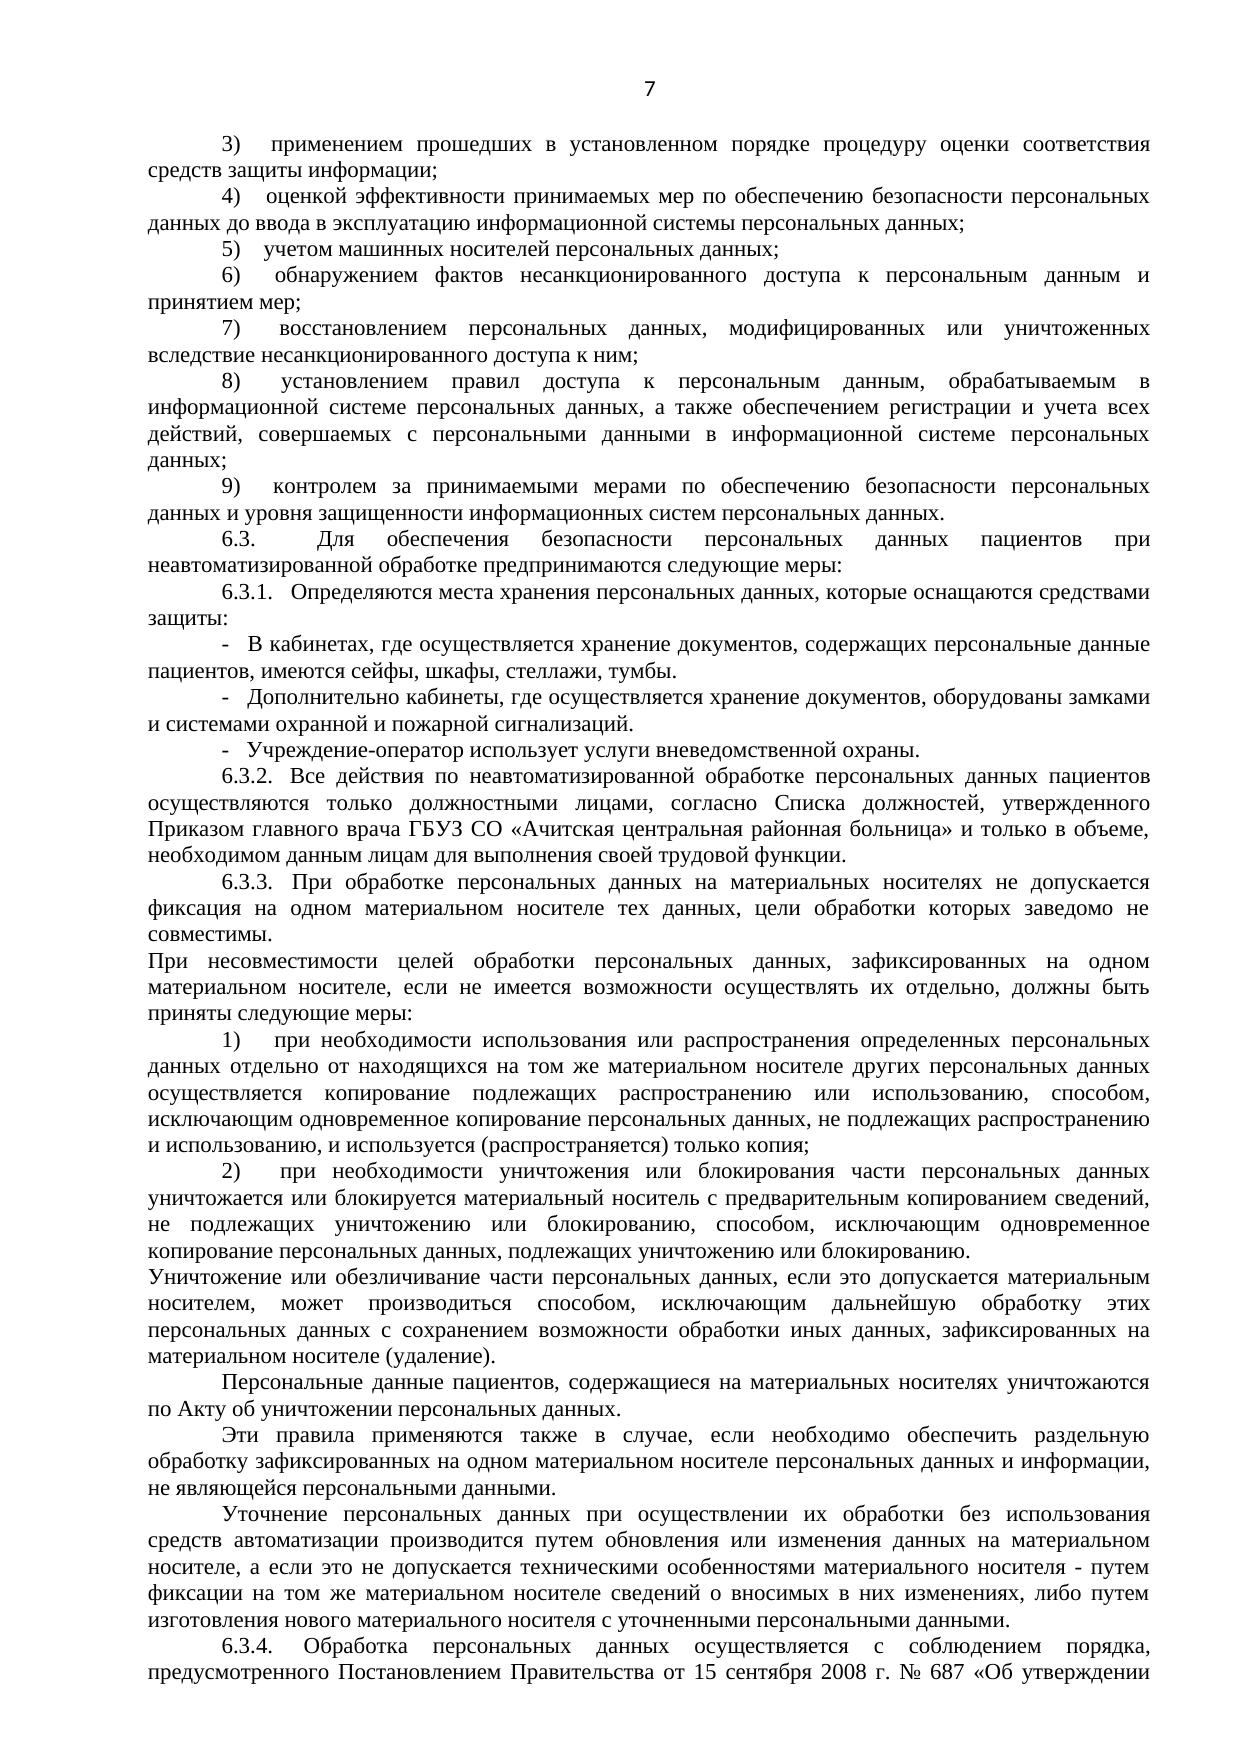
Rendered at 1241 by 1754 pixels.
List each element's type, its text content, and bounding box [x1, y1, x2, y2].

text 8) установлением правил доступа к персональным данным, обрабатываемым в информационной системе персональных данных, а также обеспечением регистрации и учета всех действий, совершаемых с персональными данными в информационной системе персональных данных; [148, 367, 1152, 472]
text - Учреждение-оператор использует услуги вневедомственной охраны. [148, 736, 1152, 762]
text 6.3.1. Определяются места хранения персональных данных, которые оснащаются средствами защиты: [148, 578, 1152, 631]
text 9) контролем за принимаемыми мерами по обеспечению безопасности персональных данных и уровня защищенности информационных систем персональных данных. [148, 472, 1152, 525]
text При несовместимости целей обработки персональных данных, зафиксированных на одном материальном носителе, если не имеется возможности осуществлять их отдельно, должны быть приняты следующие меры: [148, 947, 1152, 1026]
text - В кабинетах, где осуществляется хранение документов, содержащих персональные данные пациентов, имеются сейфы, шкафы, стеллажи, тумбы. [148, 631, 1152, 683]
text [148, 1632, 1152, 1685]
text 2) при необходимости уничтожения или блокирования части персональных данных уничтожается или блокируется материальный носитель с предварительным копированием сведений, не подлежащих уничтожению или блокированию, способом, исключающим одновременное копирование персональных данных, подлежащих уничтожению или блокированию. [148, 1158, 1152, 1263]
text Эти правила применяются также в случае, если необходимо обеспечить раздельную обработку зафиксированных на одном материальном носителе персональных данных и информации, не являющейся персональными данными. [148, 1421, 1152, 1500]
text - Дополнительно кабинеты, где осуществляется хранение документов, оборудованы замками и системами охранной и пожарной сигнализаций. [148, 683, 1152, 736]
text 6) обнаружением фактов несанкционированного доступа к персональным данным и принятием мер; [148, 262, 1152, 314]
text 6.3. Для обеспечения безопасности персональных данных пациентов при неавтоматизированной обработке предпринимаются следующие меры: [148, 525, 1152, 578]
text 5) учетом машинных носителей персональных данных; [148, 235, 1152, 262]
text Уточнение персональных данных при осуществлении их обработки без использования средств автоматизации производится путем обновления или изменения данных на материальном носителе, а если это не допускается техническими особенностями материального носителя - путем фиксации на том же материальном носителе сведений о вносимых в них изменениях, либо путем изготовления нового материального носителя с уточненными персональными данными. [148, 1500, 1152, 1632]
text Уничтожение или обезличивание части персональных данных, если это допускается материальным носителем, может производиться способом, исключающим дальнейшую обработку этих персональных данных с сохранением возможности обработки иных данных, зафиксированных на материальном носителе (удаление). [148, 1263, 1152, 1368]
text Персональные данные пациентов, содержащиеся на материальных носителях уничтожаются по Акту об уничтожении персональных данных. [148, 1368, 1152, 1421]
text 1) при необходимости использования или распространения определенных персональных данных отдельно от находящихся на том же материальном носителе других персональных данных осуществляется копирование подлежащих распространению или использованию, способом, исключающим одновременное копирование персональных данных, не подлежащих распространению и использованию, и используется (распространяется) только копия; [148, 1026, 1152, 1158]
text 7) восстановлением персональных данных, модифицированных или уничтоженных вследствие несанкционированного доступа к ним; [148, 314, 1152, 367]
text 6.3.3. При обработке персональных данных на материальных носителях не допускается фиксация на одном материальном носителе тех данных, цели обработки которых заведомо не совместимы. [148, 868, 1152, 947]
text 4) оценкой эффективности принимаемых мер по обеспечению безопасности персональных данных до ввода в эксплуатацию информационной системы персональных данных; [148, 182, 1152, 235]
text 3) применением прошедших в установленном порядке процедуру оценки соответствия средств защиты информации; [148, 130, 1152, 182]
text 6.3.2. Все действия по неавтоматизированной обработке персональных данных пациентов осуществляются только должностными лицами, согласно Списка должностей, утвержденного Приказом главного врача ГБУЗ СО «Ачитская центральная районная больница» и только в объеме, необходимом данным лицам для выполнения своей трудовой функции. [148, 762, 1152, 868]
